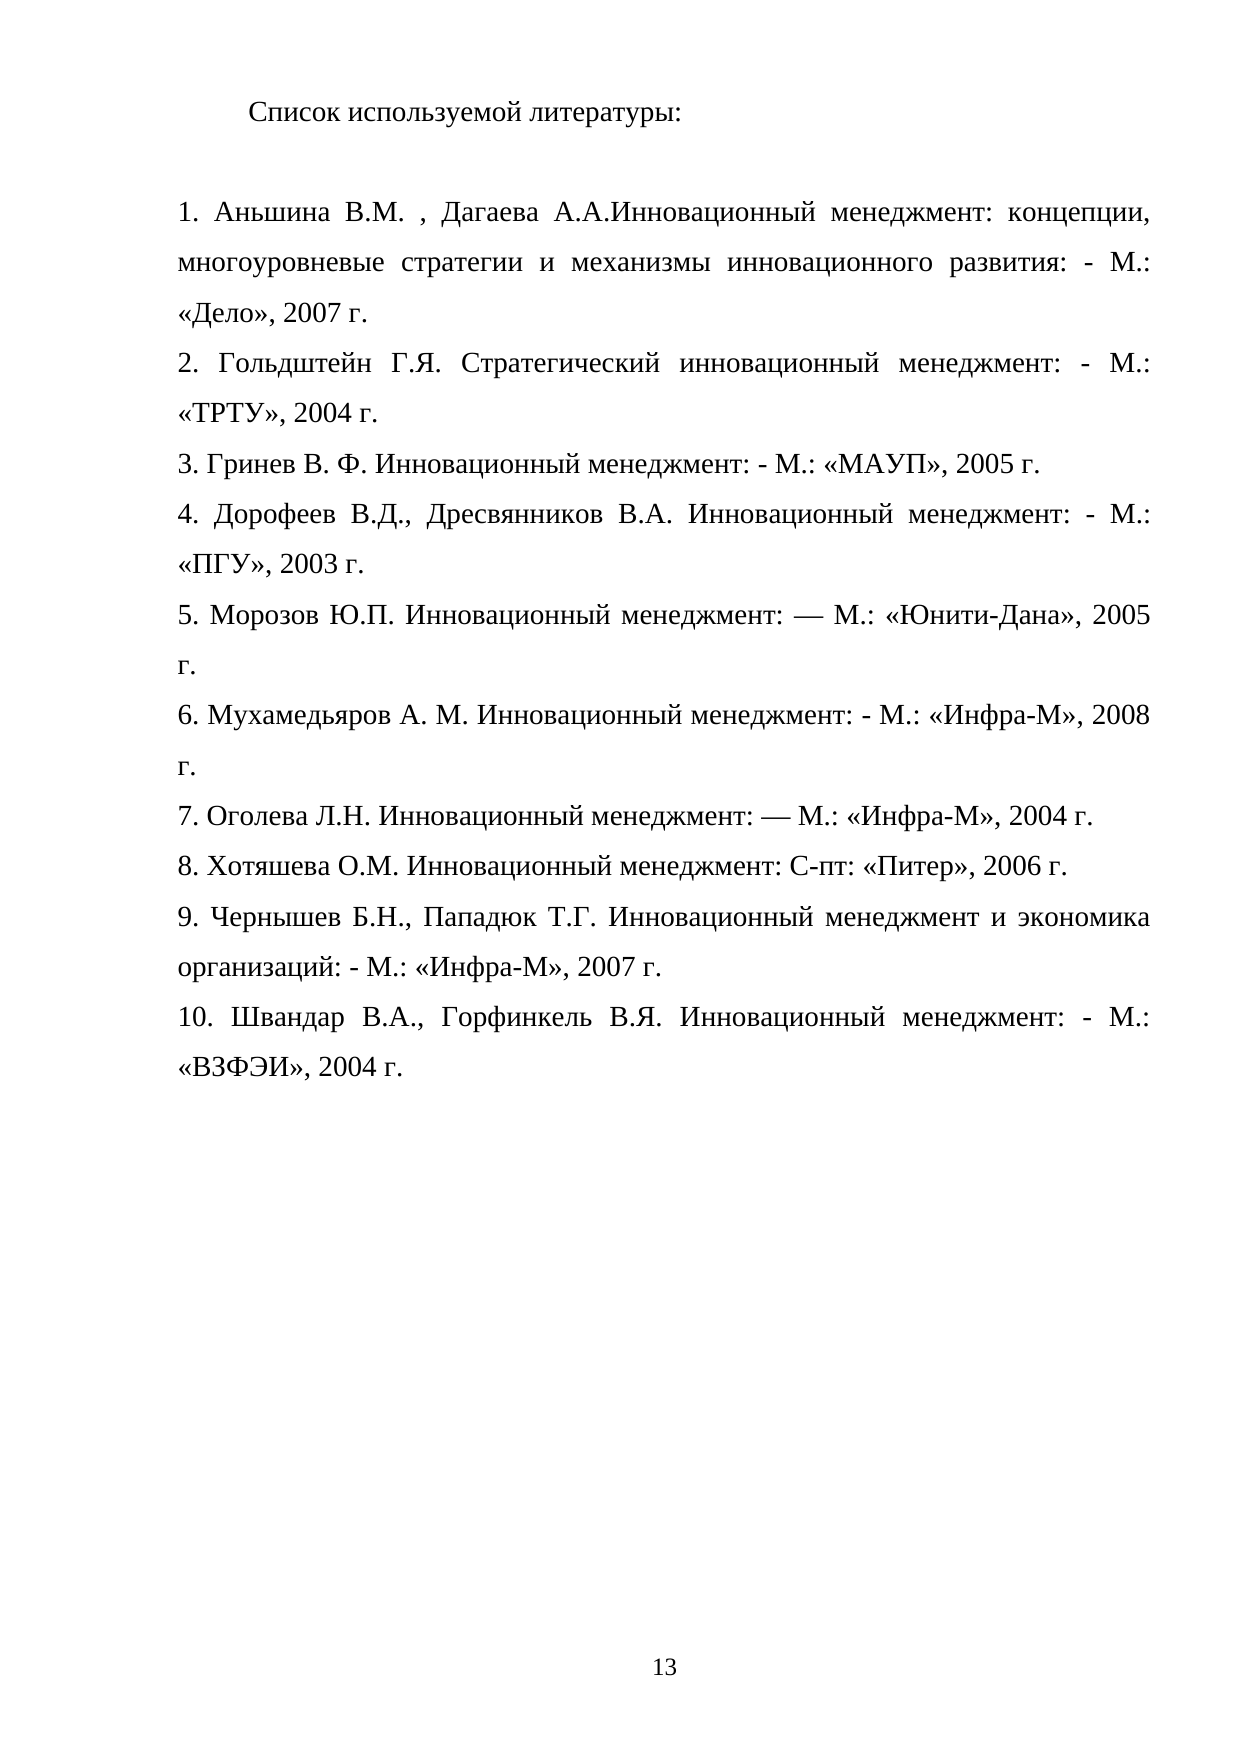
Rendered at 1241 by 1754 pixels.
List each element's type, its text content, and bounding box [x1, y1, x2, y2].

text 6. Мухамедьяров А. М. Инновационный менеджмент: - М.: «Инфра-М», . [177, 697, 1152, 781]
text 3. Гринев В. Ф. Инновационный менеджмент: - М.: «МАУП», . [177, 446, 1152, 479]
text 2. Гольдштейн Г.Я. Стратегический инновационный менеджмент: - М.: «ТРТУ», . [177, 345, 1152, 429]
text 7. Оголева Л.Н. Инновационный менеджмент: — М.: «Инфра-М», . [177, 798, 1152, 832]
text 10. Швандар В.А., Горфинкель В.Я. Инновационный менеджмент: - М.: «ВЗФЭИ», . [177, 999, 1152, 1083]
text 8. Хотяшева О.М. Инновационный менеджмент: С-пт: «Питер», . [177, 848, 1152, 882]
text 9. Чернышев Б.Н., Пападюк Т.Г. Инновационный менеджмент и экономика организаций: - М.: «Инфра-М», . [177, 899, 1152, 982]
text 4. Дорофеев В.Д., Дресвянников В.А. Инновационный менеджмент: - М.: «ПГУ», . [177, 496, 1152, 580]
text 1. Аньшина В.М. , Дагаева А.А.Инновационный менеджмент: концепции, многоуровневые стратегии и механизмы инновационного развития: - М.: «Дело», . [177, 194, 1152, 328]
text Список используемой литературы: [177, 94, 1152, 127]
text 5. Морозов Ю.П. Инновационный менеджмент: — М.: «Юнити-Дана», . [177, 597, 1152, 681]
